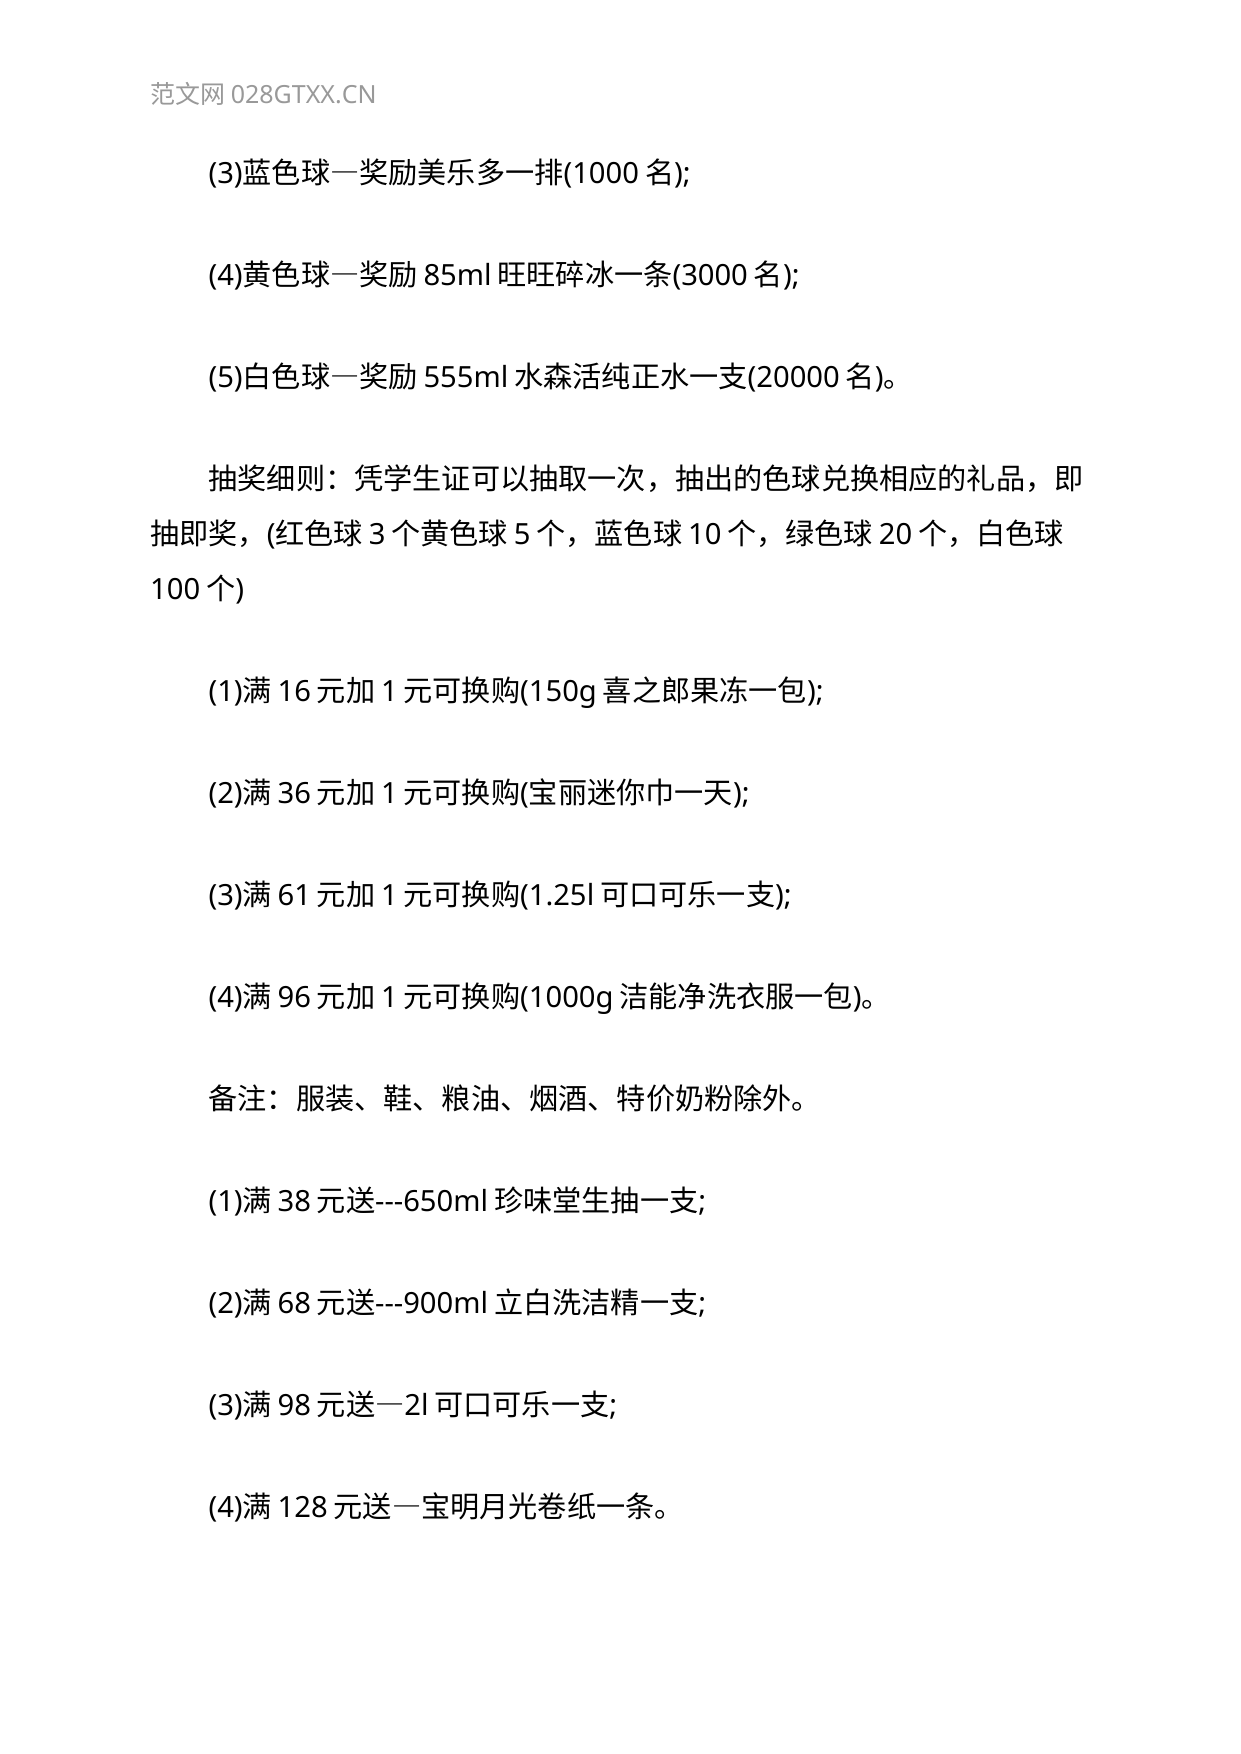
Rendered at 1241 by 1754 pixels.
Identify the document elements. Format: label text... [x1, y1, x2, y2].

text (1)满38元送---650ml珍味堂生抽一支; [150, 1177, 1090, 1220]
text (1)满16元加1元可换购(150g喜之郎果冻一包); [150, 668, 1090, 710]
text (4)黄色球—奖励85ml旺旺碎冰一条(3000名); [150, 252, 1090, 294]
text 抽奖细则：凭学生证可以抽取一次，抽出的色球兑换相应的礼品，即抽即奖，(红色球3个黄色球5个，蓝色球10个，绿色球20个，白色球100个) [150, 456, 1090, 608]
text 备注：服装、鞋、粮油、烟酒、特价奶粉除外。 [150, 1076, 1090, 1118]
text (3)满61元加1元可换购(1.25l可口可乐一支); [150, 872, 1090, 914]
text (5)白色球—奖励555ml水森活纯正水一支(20000名)。 [150, 354, 1090, 396]
text (4)满96元加1元可换购(1000g洁能净洗衣服一包)。 [150, 974, 1090, 1016]
text (2)满36元加1元可换购(宝丽迷你巾一天); [150, 770, 1090, 812]
text (4)满128元送—宝明月光卷纸一条。 [150, 1483, 1090, 1526]
text (2)满68元送---900ml立白洗洁精一支; [150, 1279, 1090, 1322]
text (3)满98元送—2l可口可乐一支; [150, 1381, 1090, 1424]
text (3)蓝色球—奖励美乐多一排(1000名); [150, 150, 1090, 192]
